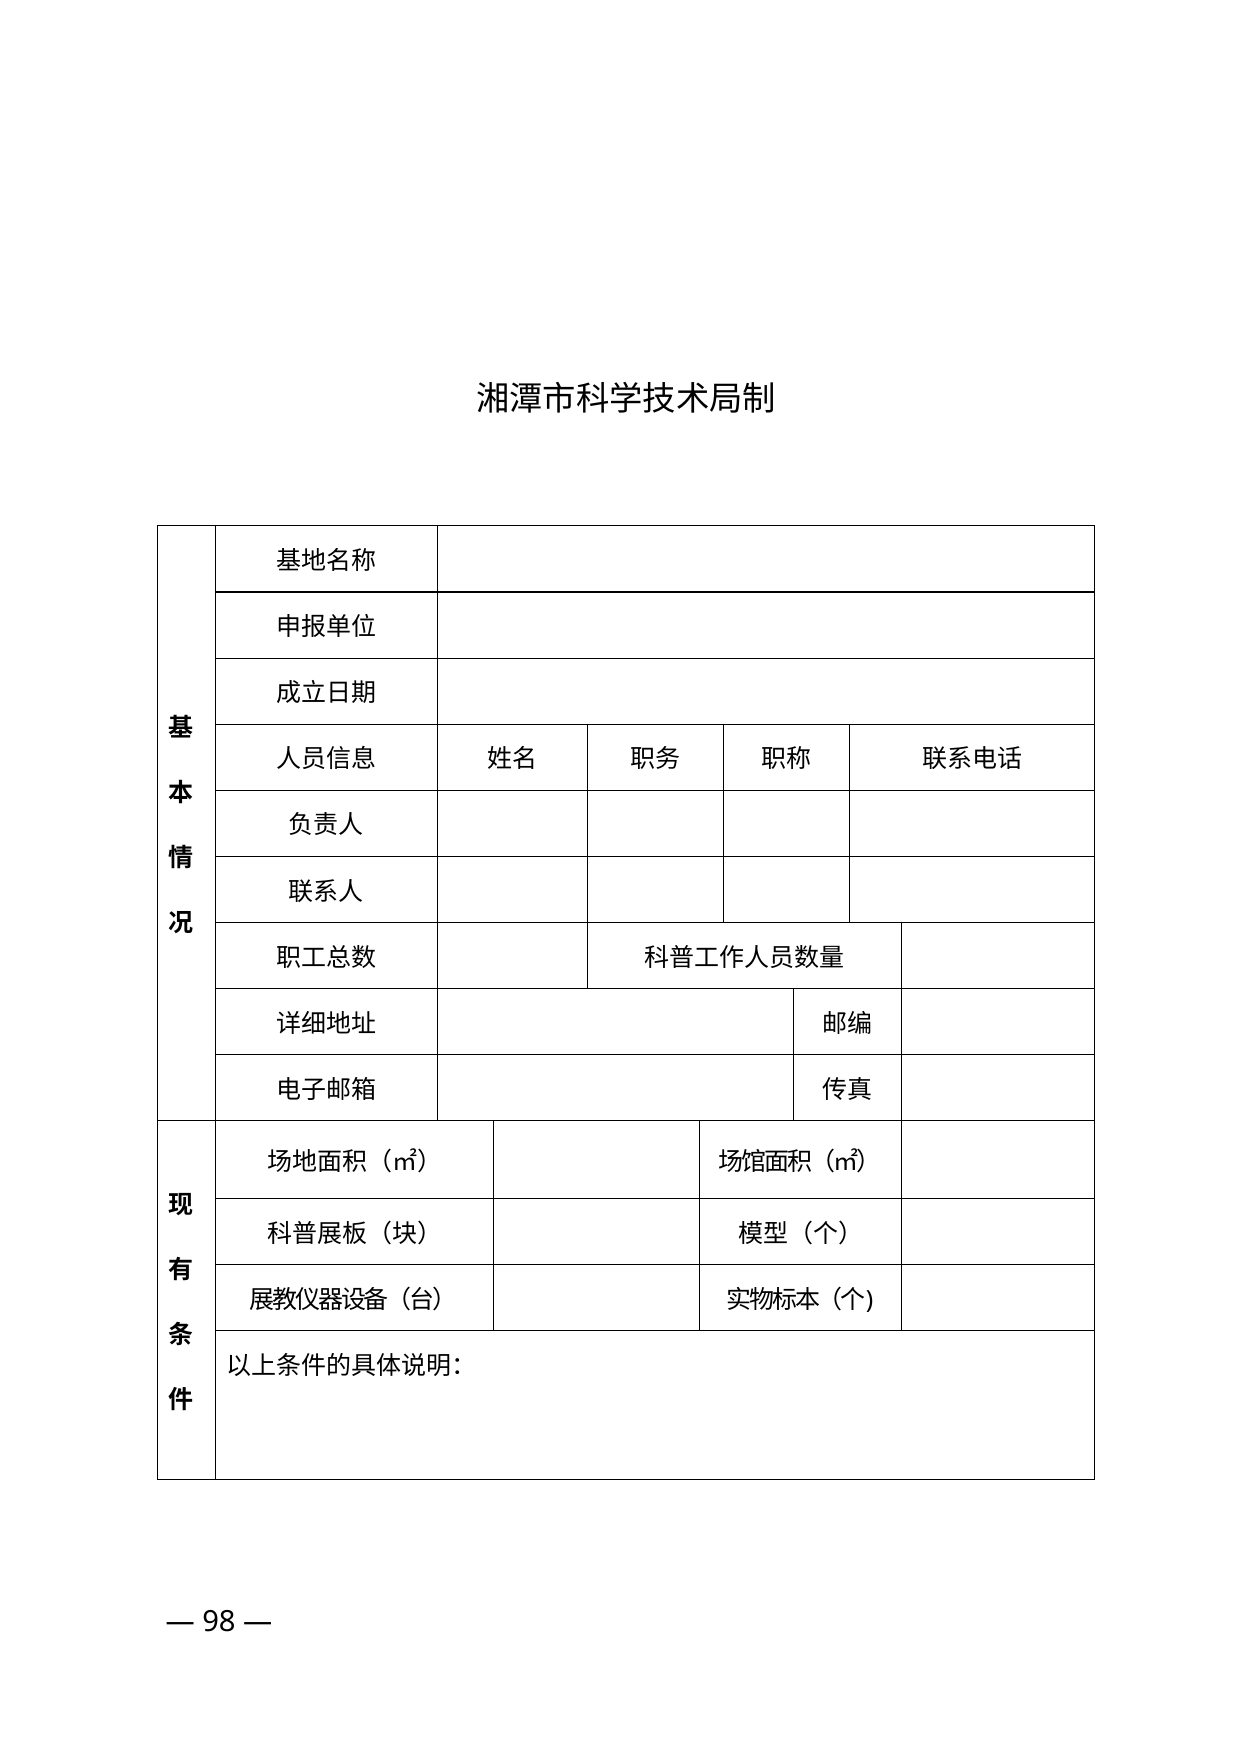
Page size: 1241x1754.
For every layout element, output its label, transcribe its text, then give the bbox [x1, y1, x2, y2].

table_cell 场地面积（㎡） [216, 1121, 493, 1198]
table_cell 邮编 [794, 989, 901, 1054]
table_cell 联系电话 [850, 725, 1094, 789]
table_cell 展教仪器设备（台） [216, 1265, 493, 1330]
table_cell 职称 [724, 725, 849, 789]
table_cell 科普工作人员数量 [588, 923, 901, 988]
table_cell [494, 1199, 699, 1264]
table_cell 申报单位 [216, 593, 437, 657]
table_header [438, 526, 1094, 591]
table_cell 场馆面积（㎡） [700, 1121, 901, 1198]
table_cell [902, 1055, 1094, 1120]
table_cell [438, 659, 1094, 723]
table_cell [494, 1121, 699, 1198]
table_cell [438, 857, 587, 922]
table_cell [902, 923, 1094, 988]
table_cell 以上条件的具体说明： [216, 1331, 1094, 1479]
table_cell [850, 857, 1094, 922]
table_cell [902, 989, 1094, 1054]
table_cell 模型（个） [700, 1199, 901, 1264]
table_cell [494, 1265, 699, 1330]
table_cell [438, 593, 1094, 657]
table_cell [438, 1055, 793, 1120]
table_header 基本情况 [158, 526, 215, 1120]
table_cell 现有条件 [158, 1121, 215, 1479]
table_cell 职工总数 [216, 923, 437, 988]
table_cell [724, 791, 849, 856]
table_cell [724, 857, 849, 922]
table_cell 人员信息 [216, 725, 437, 789]
table_cell 职务 [588, 725, 723, 789]
table_cell 科普展板（块） [216, 1199, 493, 1264]
table_cell [588, 857, 723, 922]
table_cell 联系人 [216, 857, 437, 922]
table_cell [588, 791, 723, 856]
table_cell [902, 1121, 1094, 1198]
table_cell 详细地址 [216, 989, 437, 1054]
table_cell 姓名 [438, 725, 587, 789]
table_cell 负责人 [216, 791, 437, 856]
table_cell [902, 1265, 1094, 1330]
table_cell [850, 791, 1094, 856]
table_cell [438, 791, 587, 856]
table_cell [438, 989, 793, 1054]
table_cell [902, 1199, 1094, 1264]
table_cell [438, 923, 587, 988]
table_cell 电子邮箱 [216, 1055, 437, 1120]
table_cell 成立日期 [216, 659, 437, 723]
table_cell 传真 [794, 1055, 901, 1120]
table_cell 实物标本（个) [700, 1265, 901, 1330]
table_header 基地名称 [216, 526, 437, 591]
text 湘潭市科学技术局制 [165, 363, 1087, 428]
